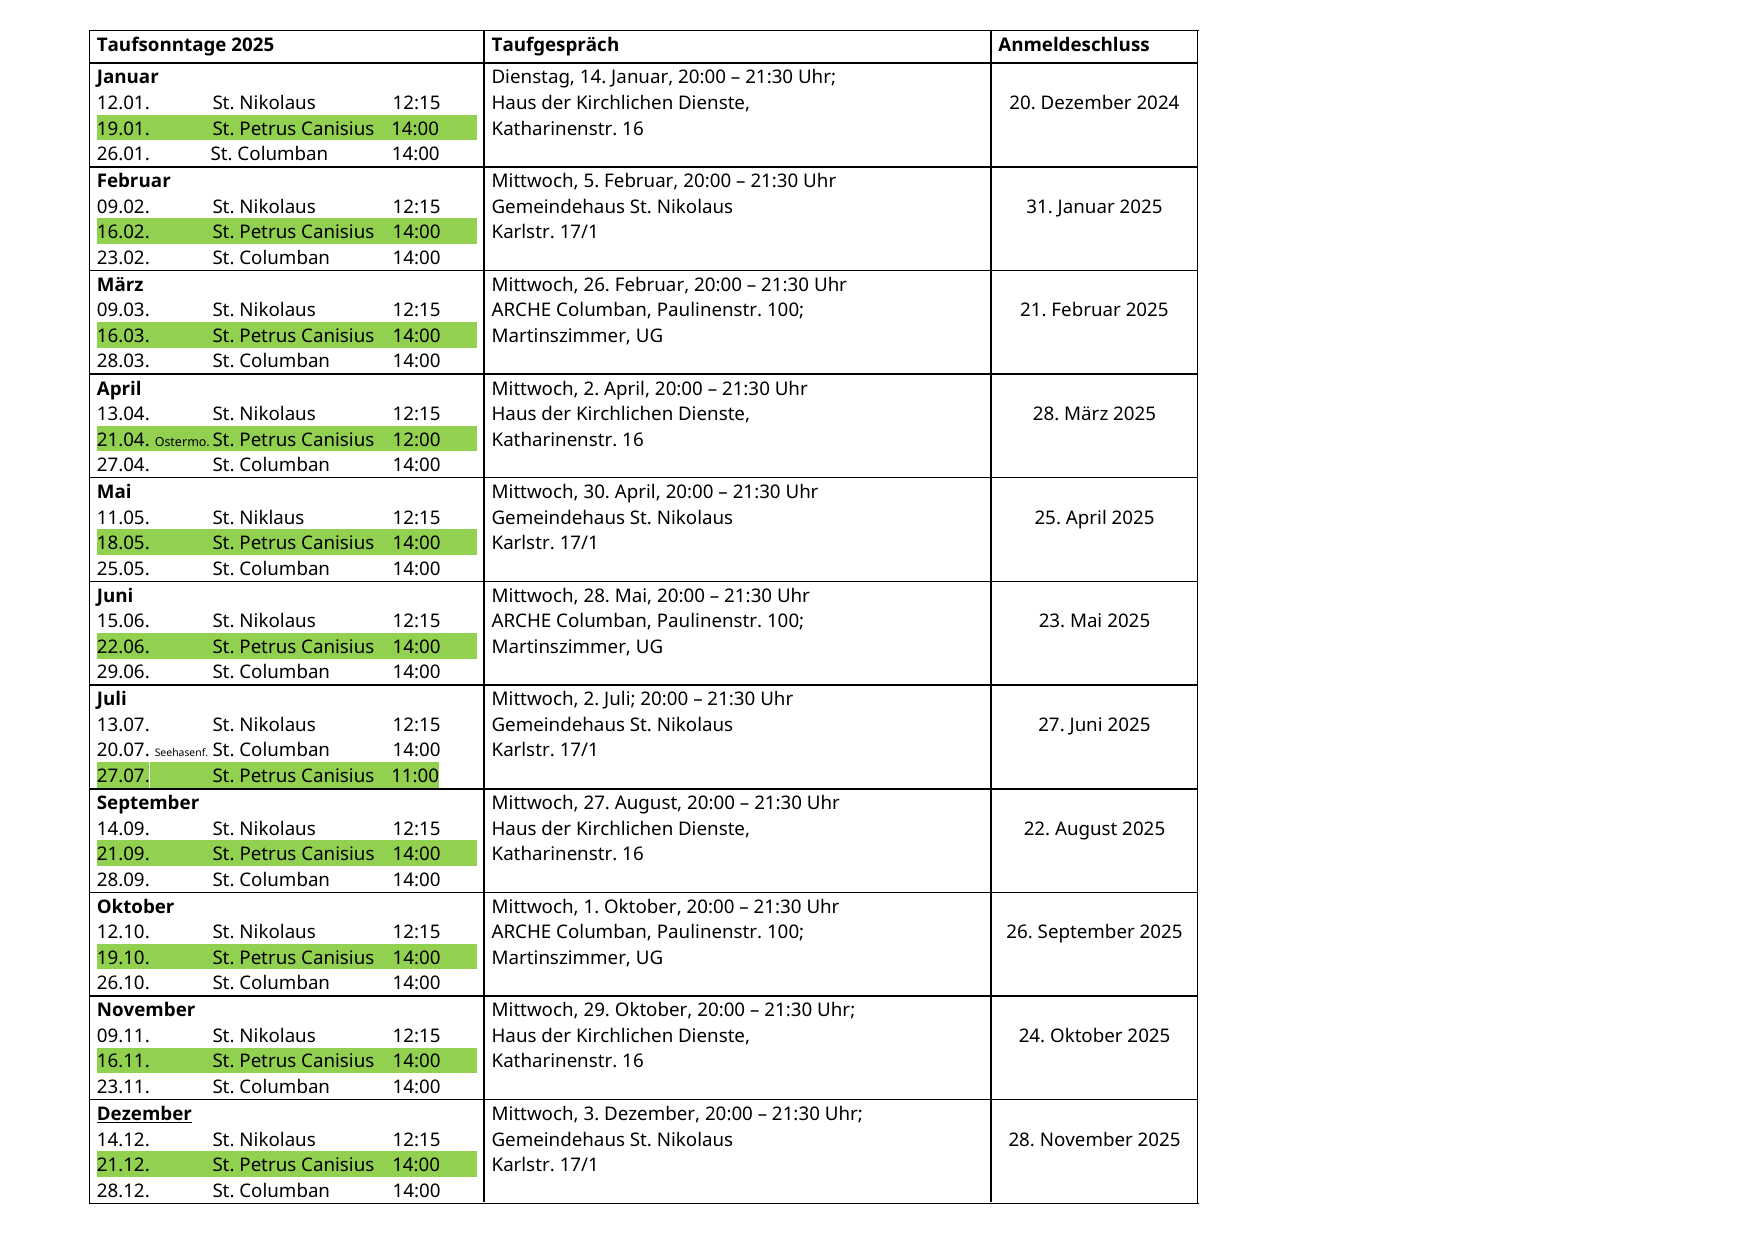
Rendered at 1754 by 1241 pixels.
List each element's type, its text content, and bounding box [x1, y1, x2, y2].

table_header Taufgespräch [485, 31, 990, 62]
table_cell März 09.03. St. Nikolaus 12:15 16.03. St. Petrus Canisius 14:00 28.03. St. Columban 14:00 [90, 271, 483, 373]
table_cell 28. November 2025 [992, 1100, 1197, 1202]
table_cell Mittwoch, 3. Dezember, 20:00 – 21:30 Uhr; Gemeindehaus St. Nikolaus Karlstr. 17/1 [485, 1100, 990, 1202]
table_cell Mittwoch, 2. Juli; 20:00 – 21:30 Uhr Gemeindehaus St. Nikolaus Karlstr. 17/1 [485, 686, 990, 788]
table_cell Dezember 14.12. St. Nikolaus 12:15 21.12. St. Petrus Canisius 14:00 28.12. St. Columban 14:00 [90, 1100, 483, 1202]
table_cell Juli 13.07. St. Nikolaus 12:15 20.07. Seehasenf. St. Columban 14:00 27.07. St. Petrus Canisius 11:00 [90, 686, 483, 788]
table_cell 21. Februar 2025 [992, 271, 1197, 373]
table_cell Mittwoch, 26. Februar, 20:00 – 21:30 Uhr ARCHE Columban, Paulinenstr. 100; Martinszimmer, UG [485, 271, 990, 373]
table_header Anmeldeschluss [992, 31, 1197, 62]
table_cell 31. Januar 2025 [992, 168, 1197, 269]
table_cell 28. März 2025 [992, 375, 1197, 477]
table_cell Mittwoch, 1. Oktober, 20:00 – 21:30 Uhr ARCHE Columban, Paulinenstr. 100; Martinszimmer, UG [485, 893, 990, 995]
table_cell 25. April 2025 [992, 478, 1197, 581]
table_cell Oktober 12.10. St. Nikolaus 12:15 19.10. St. Petrus Canisius 14:00 26.10. St. Columban 14:00 [90, 893, 483, 995]
table_cell Mai 11.05. St. Niklaus 12:15 18.05. St. Petrus Canisius 14:00 25.05. St. Columban 14:00 [90, 478, 483, 581]
table_cell 22. August 2025 [992, 790, 1197, 891]
table_cell Dienstag, 14. Januar, 20:00 – 21:30 Uhr; Haus der Kirchlichen Dienste, Katharinenstr. 16 [485, 64, 990, 166]
table_cell Februar 09.02. St. Nikolaus 12:15 16.02. St. Petrus Canisius 14:00 23.02. St. Columban 14:00 [90, 168, 483, 269]
table_cell 27. Juni 2025 [992, 686, 1197, 788]
table_cell Juni 15.06. St. Nikolaus 12:15 22.06. St. Petrus Canisius 14:00 29.06. St. Columban 14:00 [90, 582, 483, 684]
table_cell 26. September 2025 [992, 893, 1197, 995]
table_cell Mittwoch, 28. Mai, 20:00 – 21:30 Uhr ARCHE Columban, Paulinenstr. 100; Martinszimmer, UG [485, 582, 990, 684]
table_cell Mittwoch, 2. April, 20:00 – 21:30 Uhr Haus der Kirchlichen Dienste, Katharinenstr. 16 [485, 375, 990, 477]
table_cell Mittwoch, 29. Oktober, 20:00 – 21:30 Uhr; Haus der Kirchlichen Dienste, Katharinenstr. 16 [485, 997, 990, 1099]
table_cell 23. Mai 2025 [992, 582, 1197, 684]
table_cell Januar 12.01. St. Nikolaus 12:15 19.01. St. Petrus Canisius 14:00 26.01. St. Columban 14:00 [90, 64, 483, 166]
table_header Taufsonntage 2025 [90, 31, 483, 62]
table_cell 24. Oktober 2025 [992, 997, 1197, 1099]
table_cell Mittwoch, 30. April, 20:00 – 21:30 Uhr Gemeindehaus St. Nikolaus Karlstr. 17/1 [485, 478, 990, 581]
table_cell April 13.04. St. Nikolaus 12:15 21.04. Ostermo. St. Petrus Canisius 12:00 27.04. St. Columban 14:00 [90, 375, 483, 477]
table_cell Mittwoch, 27. August, 20:00 – 21:30 Uhr Haus der Kirchlichen Dienste, Katharinenstr. 16 [485, 790, 990, 891]
table_cell September 14.09. St. Nikolaus 12:15 21.09. St. Petrus Canisius 14:00 28.09. St. Columban 14:00 [90, 790, 483, 891]
table_cell Mittwoch, 5. Februar, 20:00 – 21:30 Uhr Gemeindehaus St. Nikolaus Karlstr. 17/1 [485, 168, 990, 269]
table_cell November 09.11. St. Nikolaus 12:15 16.11. St. Petrus Canisius 14:00 23.11. St. Columban 14:00 [90, 997, 483, 1099]
table_cell 20. Dezember 2024 [992, 64, 1197, 166]
